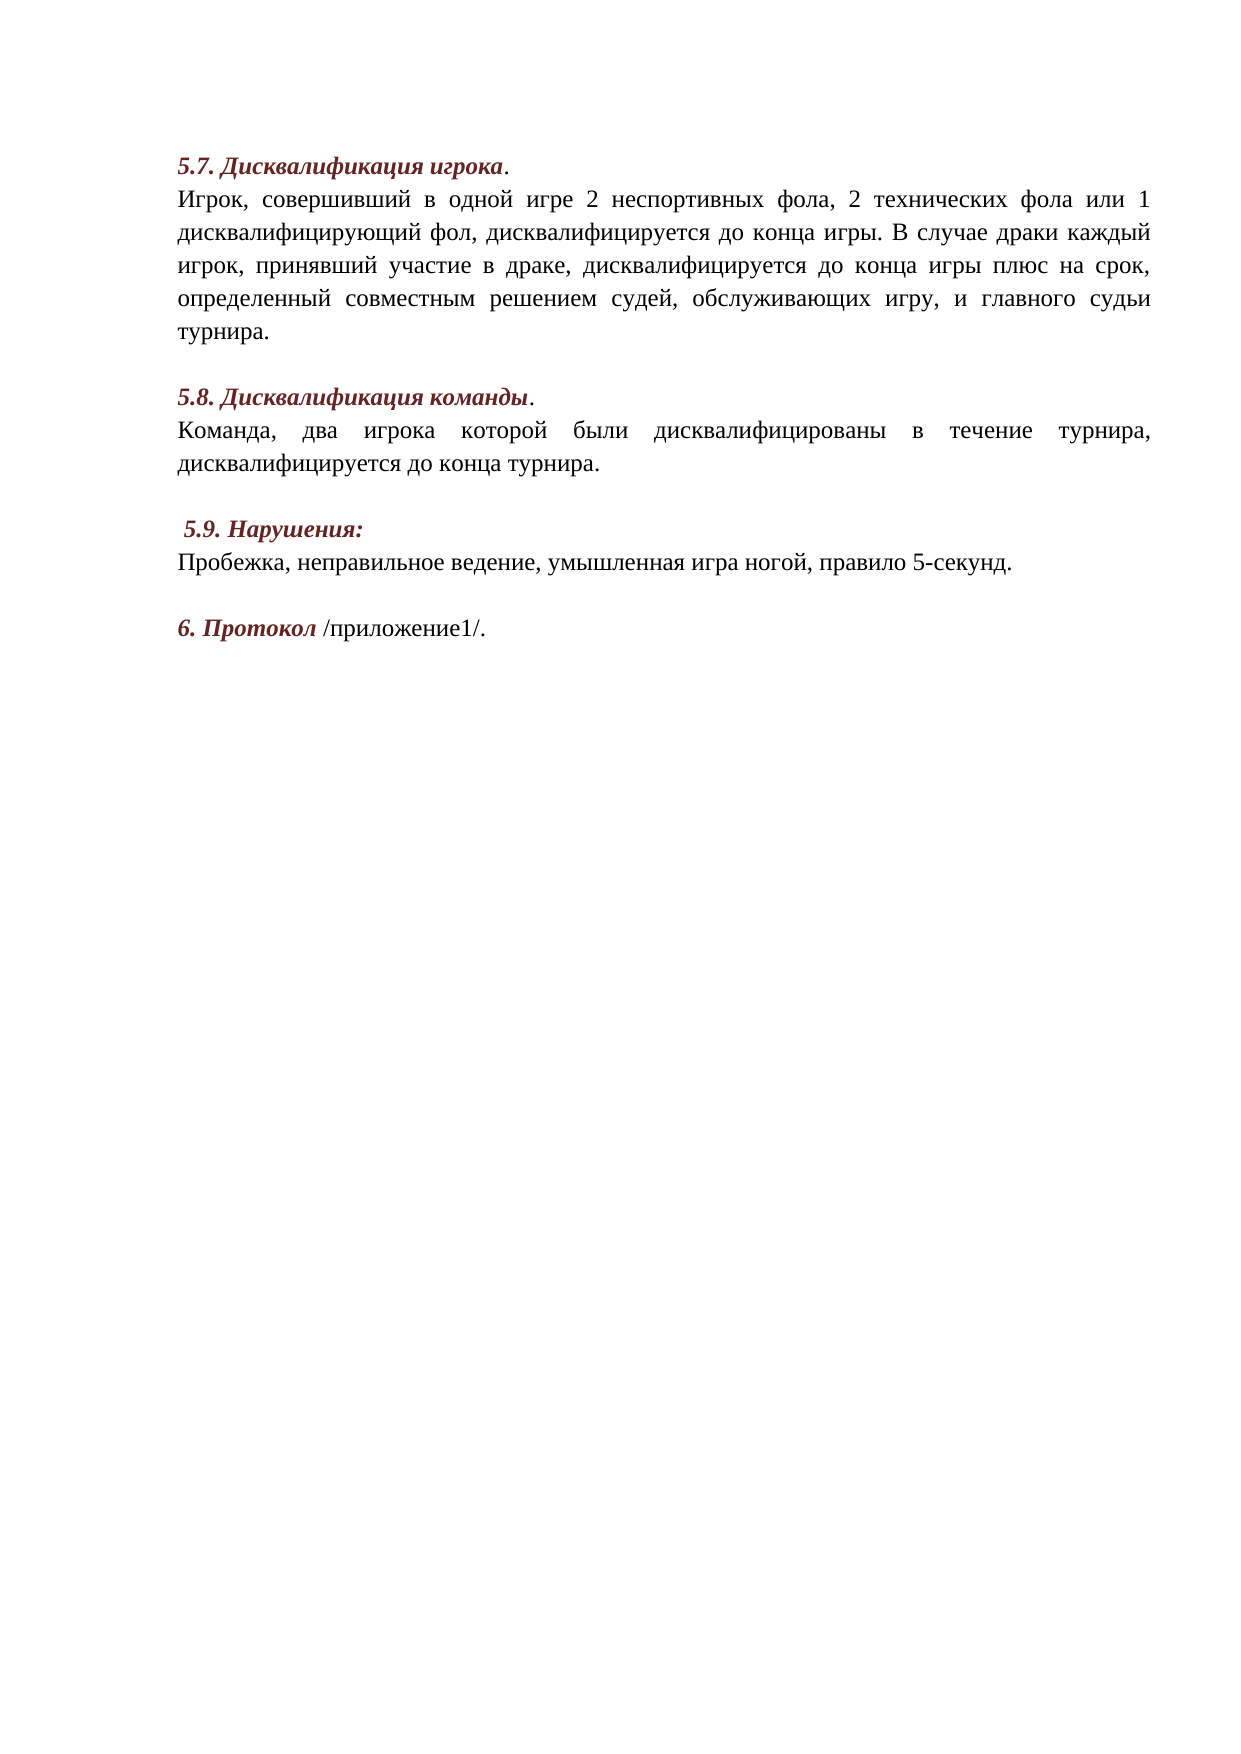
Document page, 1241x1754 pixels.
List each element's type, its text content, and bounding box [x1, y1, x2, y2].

text Пробежка, неправильное ведение, умышленная игра ногой, правило 5-секунд. [177, 547, 1152, 576]
text 5.7. Дисквалификация игрока. [177, 151, 1152, 180]
text 5.9. Нарушения: [177, 514, 1152, 543]
text 6. Протокол /приложение1/. [177, 613, 1152, 642]
text Команда, два игрока которой были дисквалифицированы в течение турнира, дисквалифицируется до конца турнира. [177, 415, 1152, 477]
text 5.8. Дисквалификация команды. [177, 382, 1152, 411]
text Игрок, совершивший в одной игре 2 неспортивных фола, 2 технических фола или 1 дисквалифицирующий фол, дисквалифицируется до конца игры. В случае драки каждый игрок, принявший участие в драке, дисквалифицируется до конца игры плюс на срок, определенный совместным решением судей, обслуживающих игру, и главного судьи турнира. [177, 184, 1152, 345]
